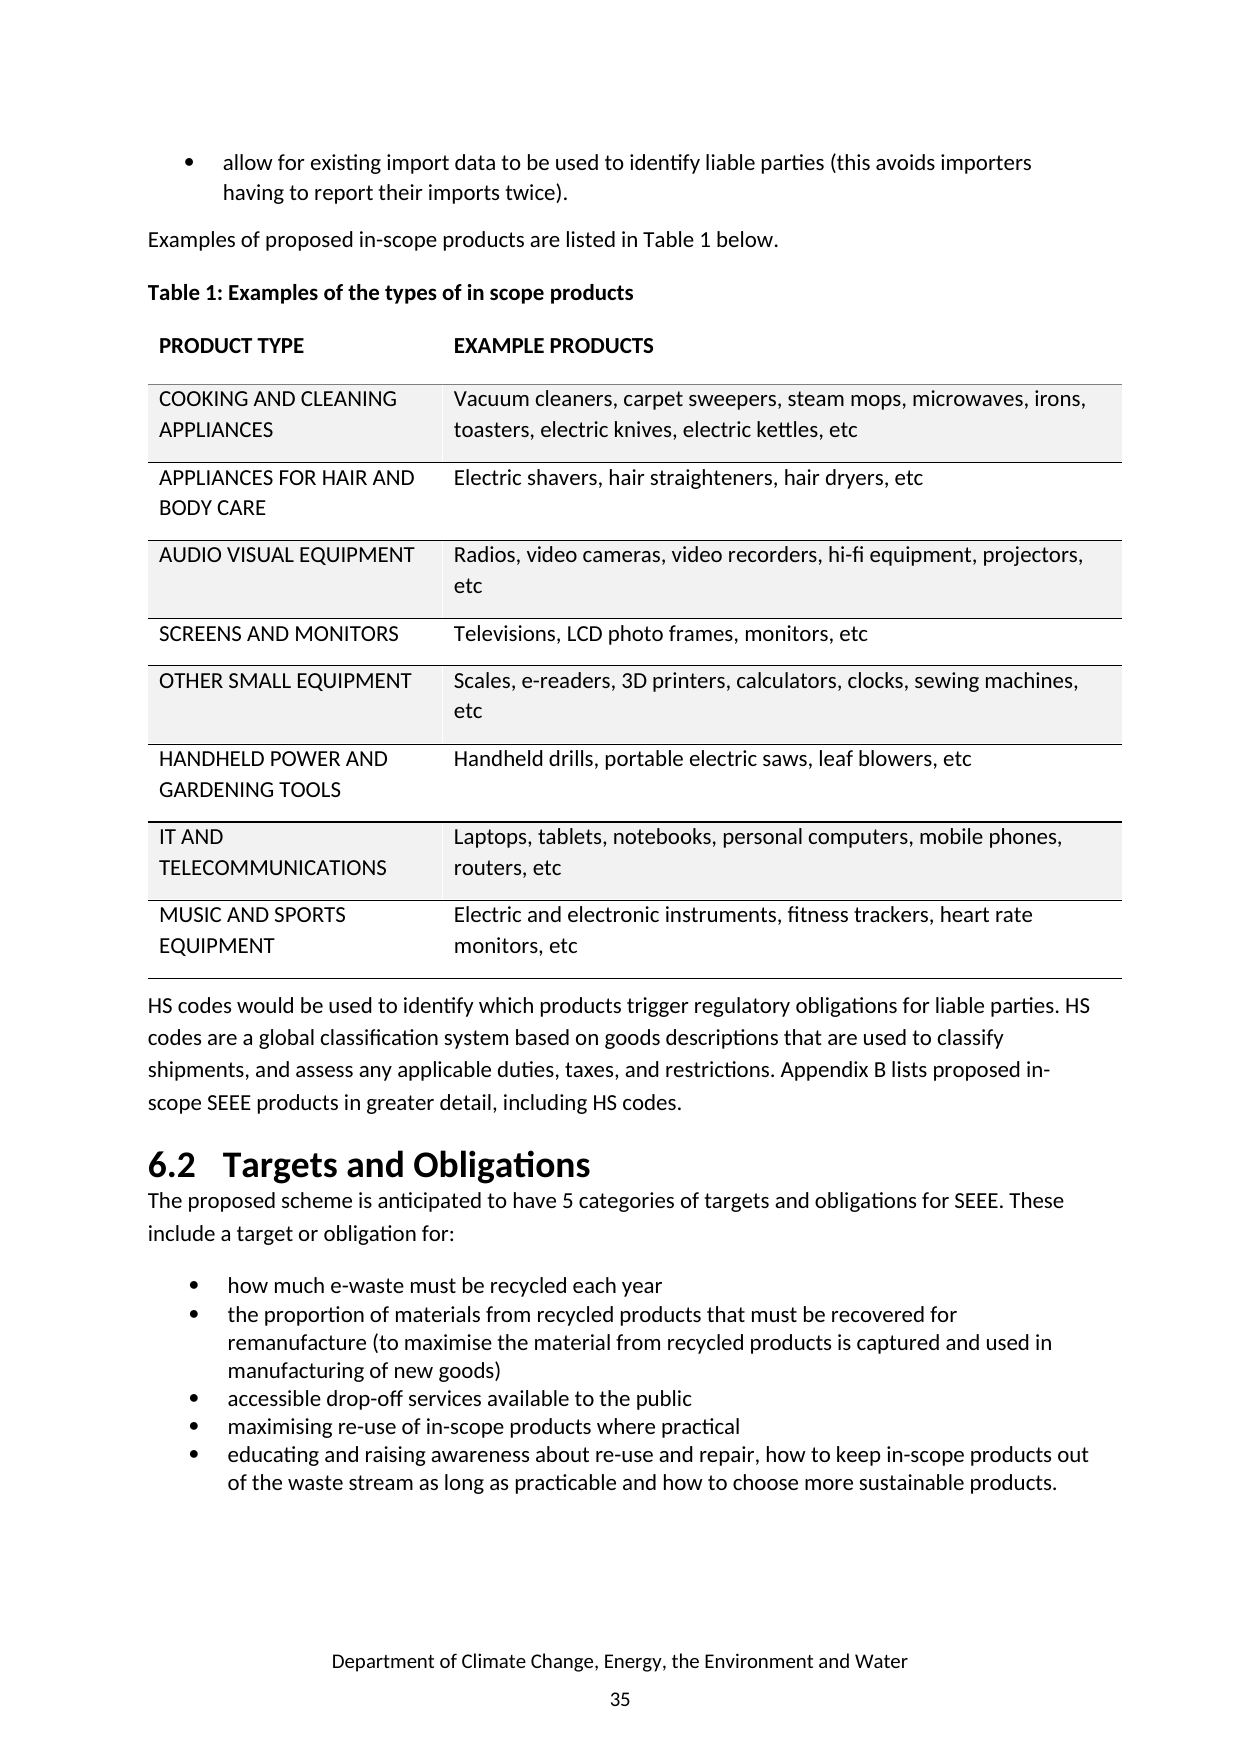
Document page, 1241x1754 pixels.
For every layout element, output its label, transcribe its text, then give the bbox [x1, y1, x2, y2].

table_cell Other small equipment [148, 666, 442, 743]
subtitle Targets and Obligations [148, 1141, 1092, 1186]
text HS codes would be used to identify which products trigger regulatory obligations for liable parties. HS codes are a global classification system based on goods descriptions that are used to classify shipments, and assess any applicable duties, taxes, and restrictions. Appendix B lists proposed in-scope SEEE products in greater detail, including HS codes. [148, 991, 1092, 1116]
table_cell Screens and monitors [148, 619, 442, 665]
table_cell Electric and electronic instruments, fitness trackers, heart rate monitors, etc [443, 901, 1122, 977]
table_cell Vacuum cleaners, carpet sweepers, steam mops, microwaves, irons, toasters, electric knives, electric kettles, etc [443, 385, 1122, 462]
table_cell Handheld power and gardening tools [148, 745, 442, 821]
table_cell IT and Telecommunications [148, 823, 442, 899]
list how much e-waste must be recycled each year [190, 1272, 1092, 1300]
table_cell Electric shavers, hair straighteners, hair dryers, etc [443, 463, 1122, 539]
table_cell Scales, e-readers, 3D printers, calculators, clocks, sewing machines, etc [443, 666, 1122, 743]
list accessible drop-off services available to the public [190, 1384, 1092, 1412]
list maximising re-use of in-scope products where practical [190, 1412, 1092, 1440]
list the proportion of materials from recycled products that must be recovered for remanufacture (to maximise the material from recycled products is captured and used in manufacturing of new goods) [190, 1300, 1092, 1384]
text Table 1: Examples of the types of in scope products [148, 278, 1092, 306]
text The proposed scheme is anticipated to have 5 categories of targets and obligations for SEEE. These include a target or obligation for: [148, 1186, 1092, 1247]
list educating and raising awareness about re-use and repair, how to keep in-scope products out of the waste stream as long as practicable and how to choose more sustainable products. [190, 1440, 1092, 1496]
table_cell Laptops, tablets, notebooks, personal computers, mobile phones, routers, etc [443, 823, 1122, 899]
table_cell Appliances for hair and body care [148, 463, 442, 539]
table_cell Handheld drills, portable electric saws, leaf blowers, etc [443, 745, 1122, 821]
table_header Example products [443, 331, 1122, 383]
table_cell Music and sports equipment [148, 901, 442, 977]
table_cell Radios, video cameras, video recorders, hi-fi equipment, projectors, etc [443, 541, 1122, 618]
table_header Product type [148, 331, 442, 383]
table_cell Audio visual equipment [148, 541, 442, 618]
text Examples of proposed in-scope products are listed in Table 1 below. [148, 225, 1092, 253]
table_cell Cooking and cleaning appliances [148, 385, 442, 462]
table_cell Televisions, LCD photo frames, monitors, etc [443, 619, 1122, 665]
list allow for existing import data to be used to identify liable parties (this avoids importers having to report their imports twice). [185, 148, 1092, 206]
